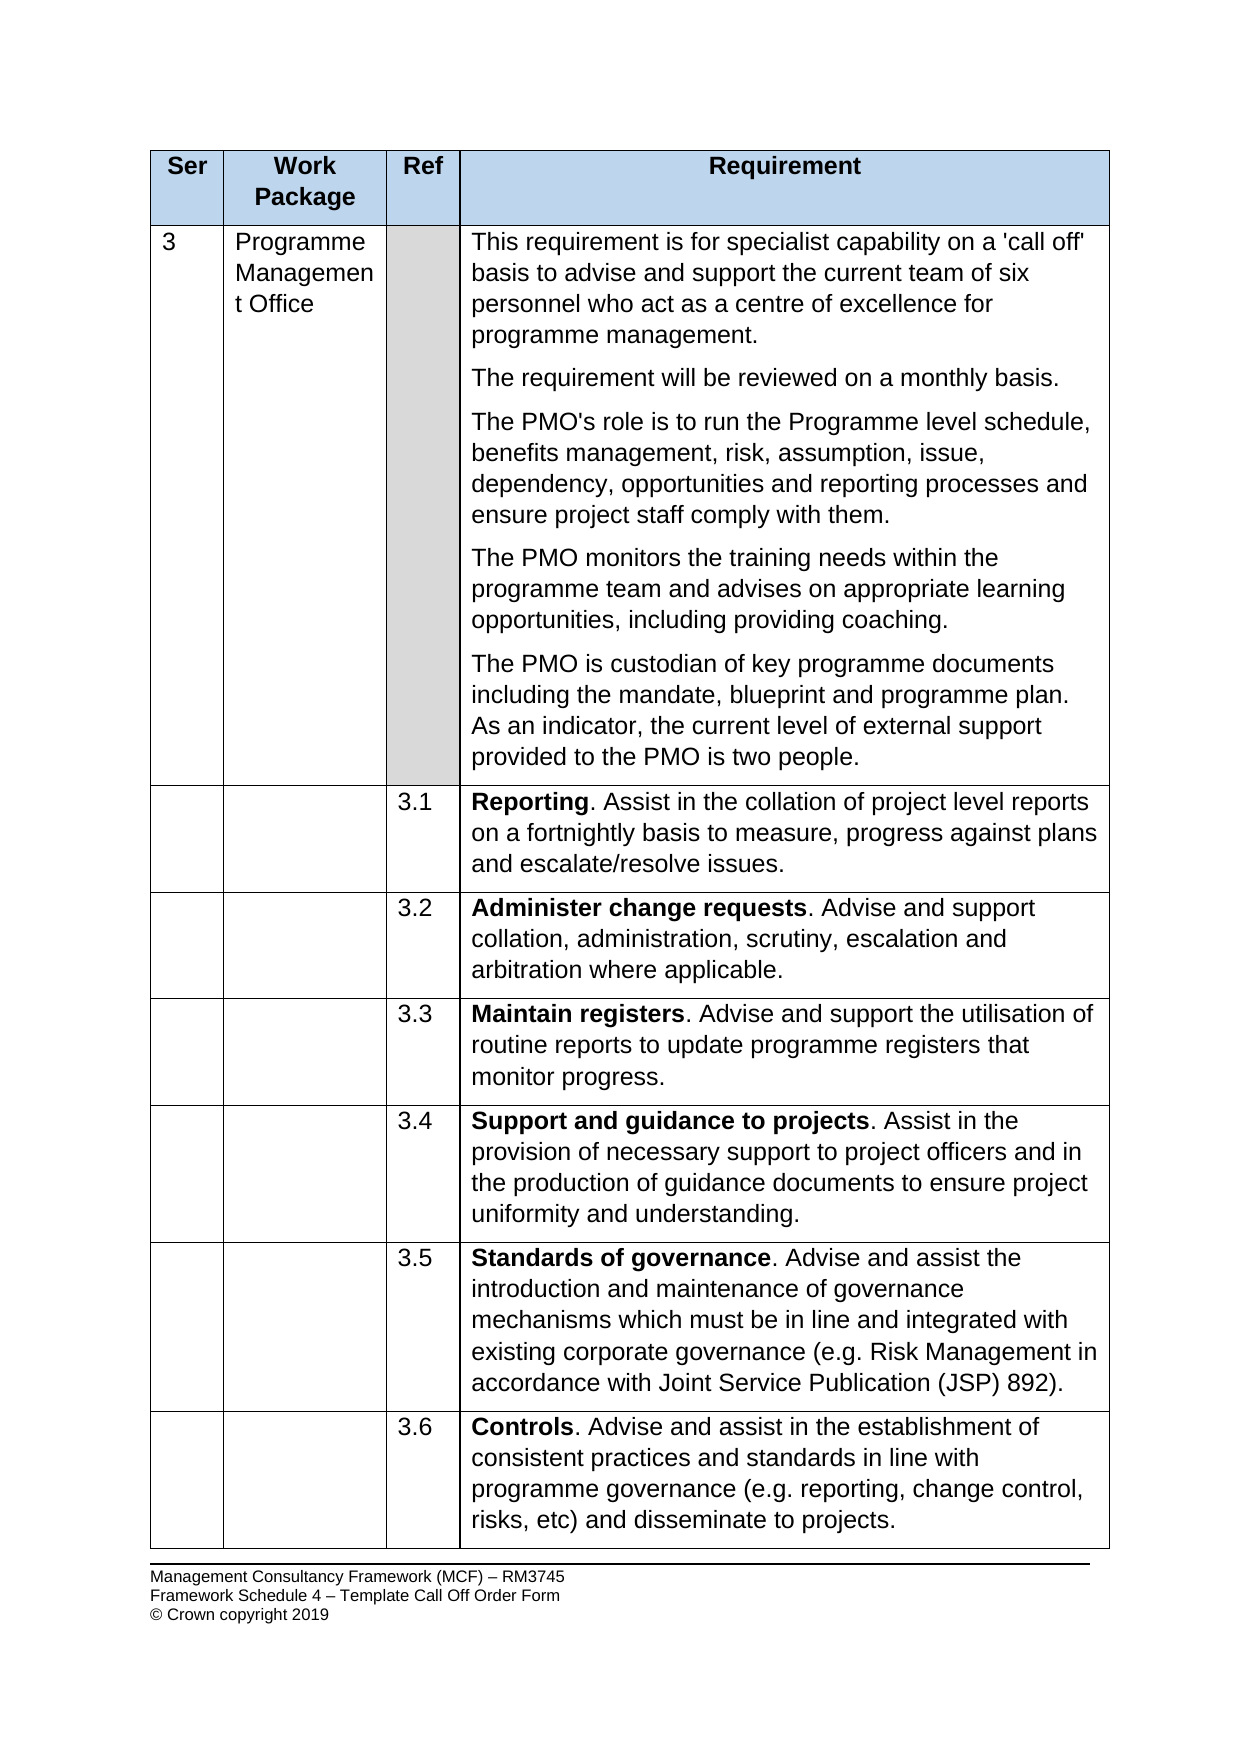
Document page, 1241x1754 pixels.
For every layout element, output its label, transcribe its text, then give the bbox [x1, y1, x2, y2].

table_header Ser [151, 151, 223, 225]
table_cell 3.2 [387, 893, 459, 998]
table_cell [151, 1106, 223, 1242]
table_cell Controls. Advise and assist in the establishment of consistent practices and standards in line with programme governance (e.g. reporting, change control, risks, etc) and disseminate to projects. [461, 1412, 1109, 1548]
table_header Ref [387, 151, 459, 225]
table_cell 3.1 [387, 786, 459, 892]
table_cell Programme Management Office [224, 226, 386, 785]
table_cell 3.5 [387, 1243, 459, 1411]
table_header Work Package [224, 151, 386, 225]
table_cell Maintain registers. Advise and support the utilisation of routine reports to update programme registers that monitor progress. [461, 999, 1109, 1105]
table_cell [151, 1412, 223, 1548]
table_cell [387, 226, 459, 785]
table_cell [224, 1106, 386, 1242]
table_cell [151, 1243, 223, 1411]
table_cell [224, 1243, 386, 1411]
table_cell [151, 786, 223, 892]
table_cell 3.3 [387, 999, 459, 1105]
table_cell [224, 893, 386, 998]
table_header Requirement [461, 151, 1109, 225]
table_cell [224, 999, 386, 1105]
table_cell [151, 893, 223, 998]
table_cell 3.6 [387, 1412, 459, 1548]
table_cell [151, 999, 223, 1105]
table_cell Reporting. Assist in the collation of project level reports on a fortnightly basis to measure, progress against plans and escalate/resolve issues. [461, 786, 1109, 892]
table_cell 3 [151, 226, 223, 785]
table_cell [224, 786, 386, 892]
table_cell [224, 1412, 386, 1548]
table_cell Standards of governance. Advise and assist the introduction and maintenance of governance mechanisms which must be in line and integrated with existing corporate governance (e.g. Risk Management in accordance with Joint Service Publication (JSP) 892). [461, 1243, 1109, 1411]
table_cell 3.4 [387, 1106, 459, 1242]
table_cell Support and guidance to projects. Assist in the provision of necessary support to project officers and in the production of guidance documents to ensure project uniformity and understanding. [461, 1106, 1109, 1242]
table_cell Administer change requests. Advise and support collation, administration, scrutiny, escalation and arbitration where applicable. [461, 893, 1109, 998]
table_cell This requirement is for specialist capability on a 'call off' basis to advise and support the current team of six personnel who act as a centre of excellence for programme management. The requirement will be reviewed on a monthly basis. The PMO's role is to run the Programme level schedule, benefits management, risk, assumption, issue, dependency, opportunities and reporting processes and ensure project staff comply with them. The PMO monitors the training needs within the programme team and advises on appropriate learning opportunities, including providing coaching. The PMO is custodian of key programme documents including the mandate, blueprint and programme plan. As an indicator, the current level of external support provided to the PMO is two people. [461, 226, 1109, 785]
